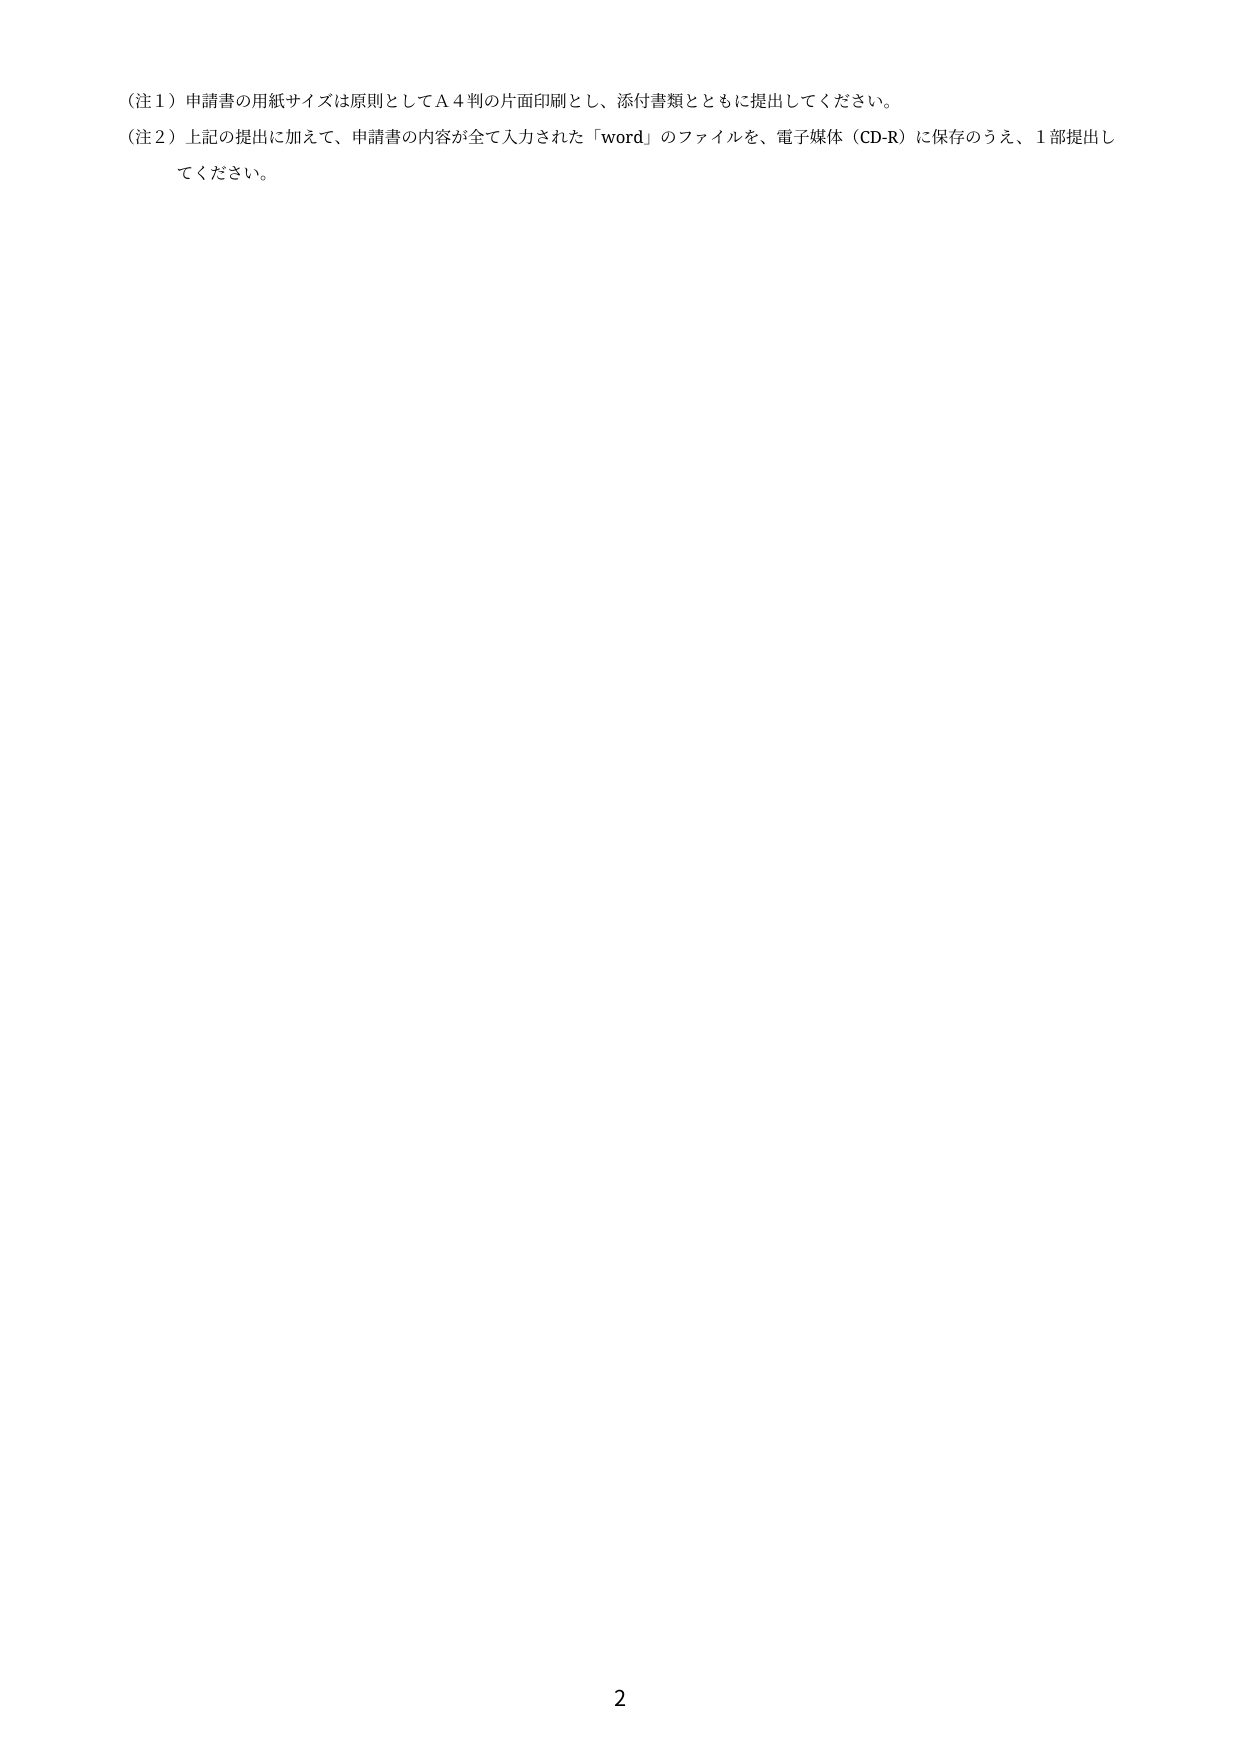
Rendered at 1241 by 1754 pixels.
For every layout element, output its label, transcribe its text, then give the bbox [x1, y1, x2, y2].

text （注２）上記の提出に加えて、申請書の内容が全て入力された「word」のファイルを、電子媒体（CD-R）に保存のうえ、１部提出してください。 [118, 124, 1122, 184]
text （注１）申請書の用紙サイズは原則としてＡ４判の片面印刷とし、添付書類とともに提出してください。 [118, 89, 1122, 113]
